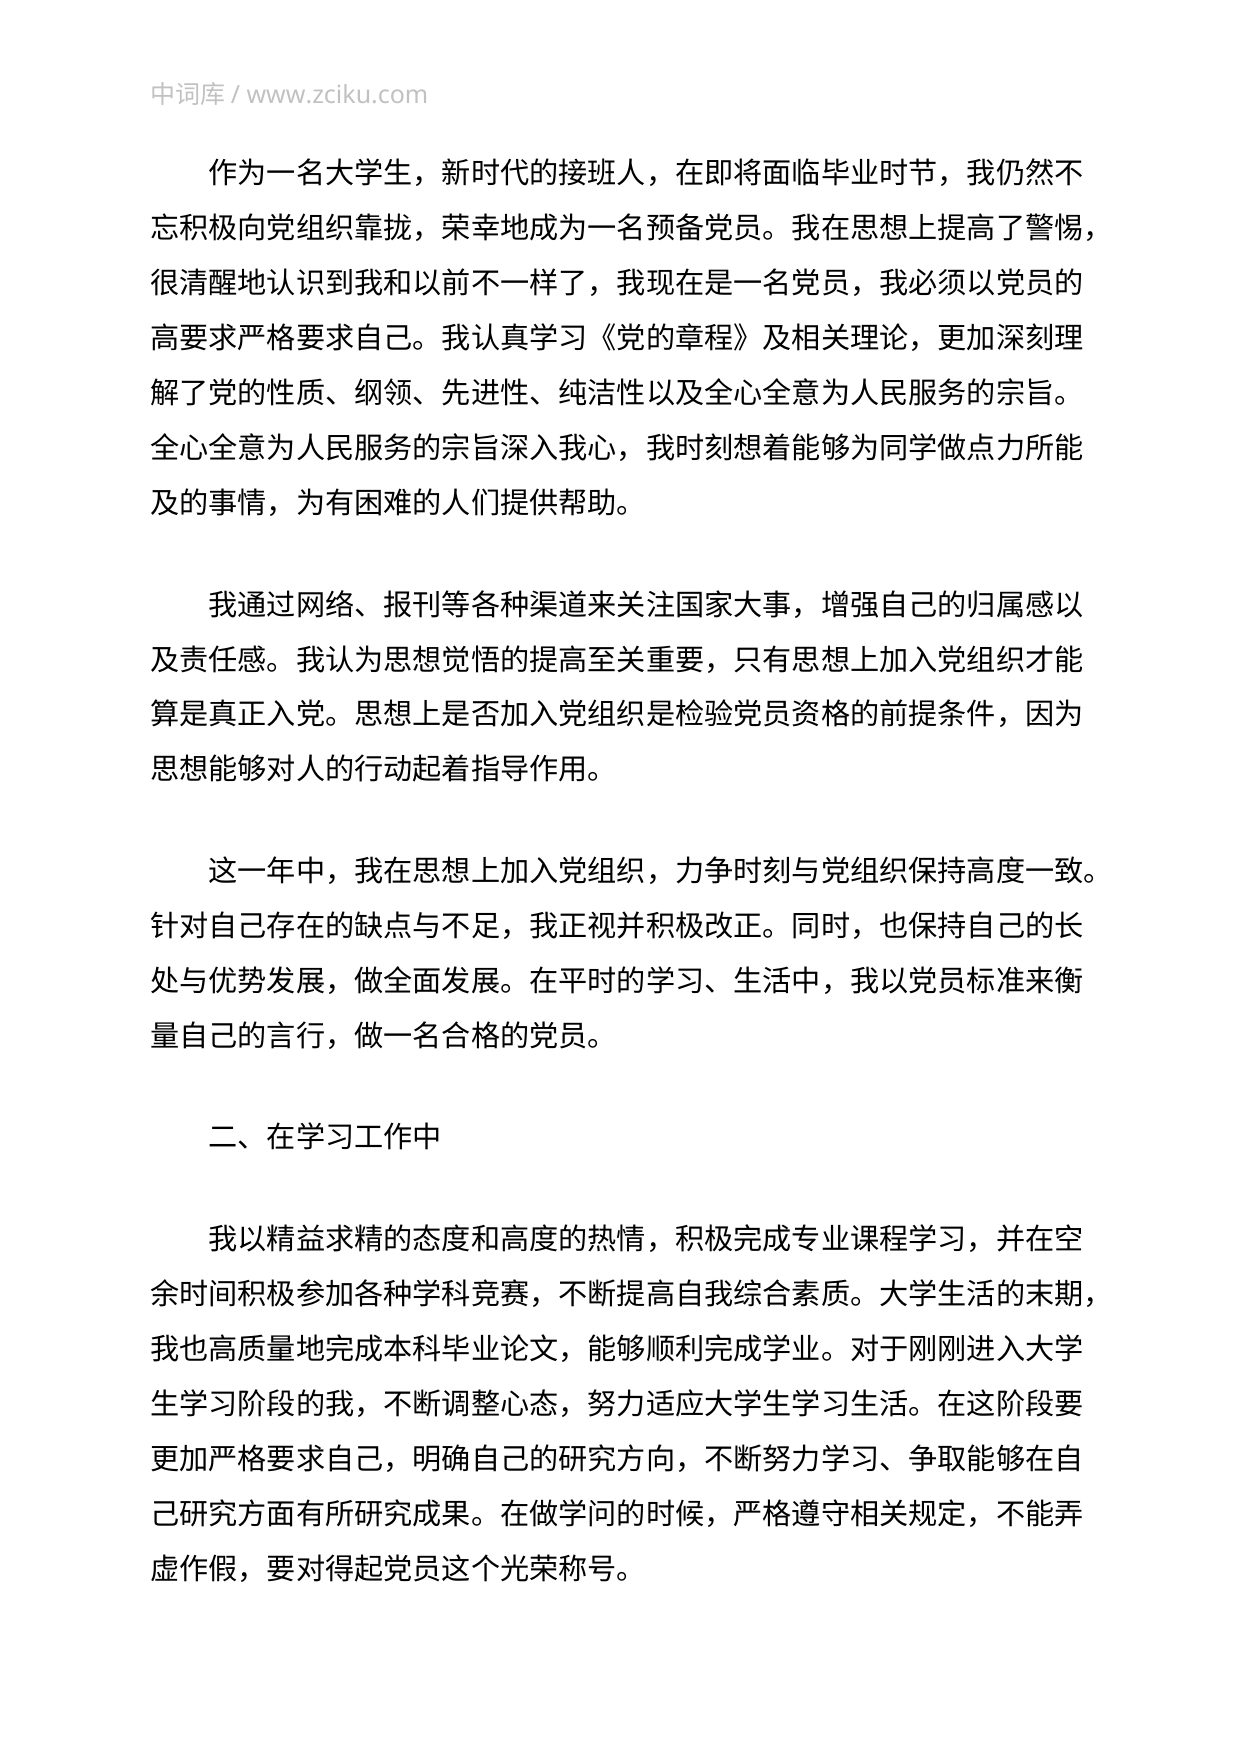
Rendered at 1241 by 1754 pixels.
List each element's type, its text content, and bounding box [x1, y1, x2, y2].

text 作为一名大学生，新时代的接班人，在即将面临毕业时节，我仍然不忘积极向党组织靠拢，荣幸地成为一名预备党员。我在思想上提高了警惕，很清醒地认识到我和以前不一样了，我现在是一名党员，我必须以党员的高要求严格要求自己。我认真学习《党的章程》及相关理论，更加深刻理解了党的性质、纲领、先进性、纯洁性以及全心全意为人民服务的宗旨。全心全意为人民服务的宗旨深入我心，我时刻想着能够为同学做点力所能及的事情，为有困难的人们提供帮助。 [150, 150, 1090, 522]
text 这一年中，我在思想上加入党组织，力争时刻与党组织保持高度一致。针对自己存在的缺点与不足，我正视并积极改正。同时，也保持自己的长处与优势发展，做全面发展。在平时的学习、生活中，我以党员标准来衡量自己的言行，做一名合格的党员。 [150, 848, 1090, 1054]
text 二、在学习工作中 [150, 1114, 1090, 1156]
text 我通过网络、报刊等各种渠道来关注国家大事，增强自己的归属感以及责任感。我认为思想觉悟的提高至关重要，只有思想上加入党组织才能算是真正入党。思想上是否加入党组织是检验党员资格的前提条件，因为思想能够对人的行动起着指导作用。 [150, 581, 1090, 788]
text 我以精益求精的态度和高度的热情，积极完成专业课程学习，并在空余时间积极参加各种学科竞赛，不断提高自我综合素质。大学生活的末期，我也高质量地完成本科毕业论文，能够顺利完成学业。对于刚刚进入大学生学习阶段的我，不断调整心态，努力适应大学生学习生活。在这阶段要更加严格要求自己，明确自己的研究方向，不断努力学习、争取能够在自己研究方面有所研究成果。在做学问的时候，严格遵守相关规定，不能弄虚作假，要对得起党员这个光荣称号。 [150, 1216, 1090, 1587]
